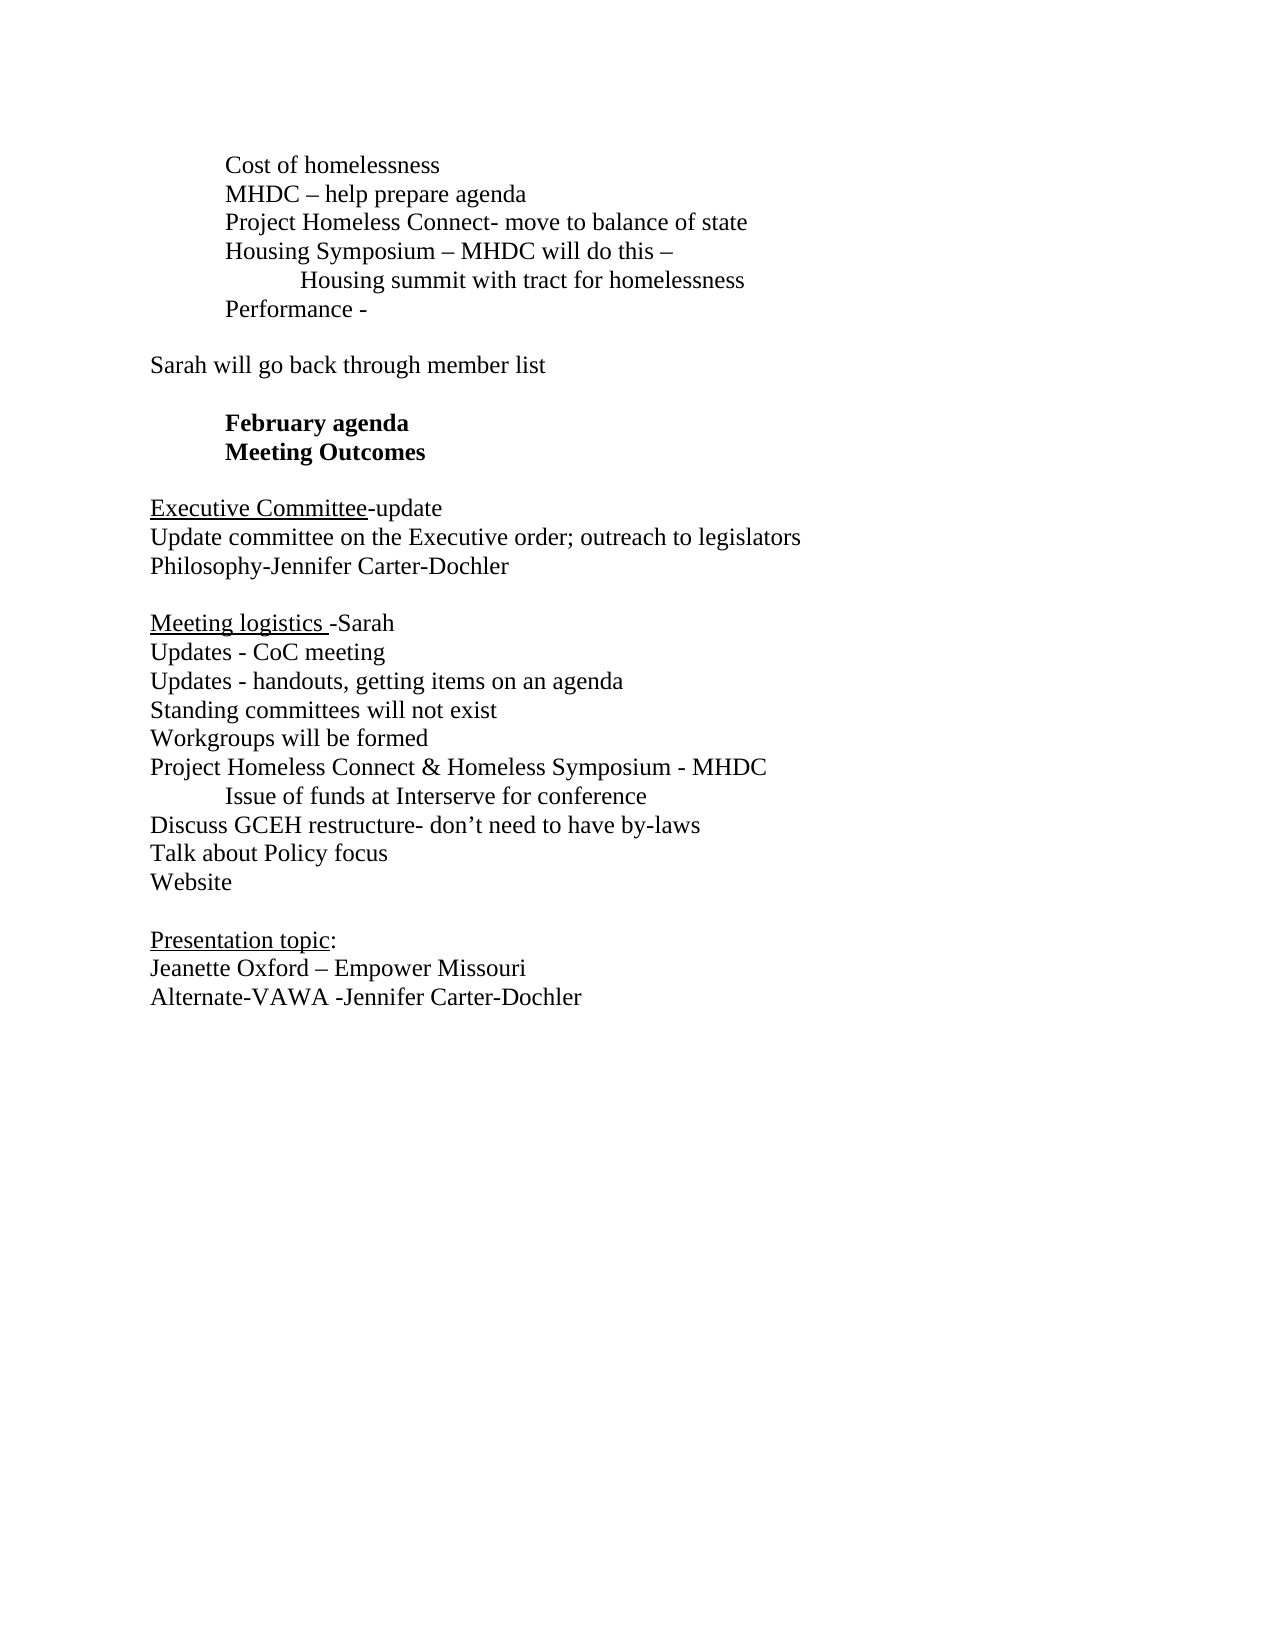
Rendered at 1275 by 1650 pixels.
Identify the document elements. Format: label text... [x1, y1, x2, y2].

text Talk about Policy focus [150, 838, 1125, 867]
text Project Homeless Connect & Homeless Symposium - MHDC [150, 752, 1125, 781]
text Presentation topic: [150, 925, 1125, 953]
text Workgroups will be formed [150, 723, 1125, 752]
text Housing summit with tract for homelessness [150, 265, 1125, 294]
text MHDC – help prepare agenda [150, 179, 1125, 207]
text Standing committees will not exist [150, 695, 1125, 723]
text Updates - CoC meeting [150, 637, 1125, 666]
text Performance - [150, 294, 1125, 322]
text Housing Symposium – MHDC will do this – [150, 236, 1125, 265]
text Executive Committee-update [150, 493, 1125, 522]
text Alternate-VAWA -Jennifer Carter-Dochler [150, 982, 1125, 1011]
text Project Homeless Connect- move to balance of state [150, 207, 1125, 236]
text Philosophy-Jennifer Carter-Dochler [150, 551, 1125, 580]
text February agenda [150, 408, 1125, 437]
text Issue of funds at Interserve for conference [150, 781, 1125, 810]
text Cost of homelessness [150, 150, 1125, 179]
text Meeting Outcomes [150, 437, 1125, 466]
text Jeanette Oxford – Empower Missouri [150, 953, 1125, 982]
text Updates - handouts, getting items on an agenda [150, 666, 1125, 695]
text Website [150, 867, 1125, 896]
text Sarah will go back through member list [150, 351, 1125, 379]
text Discuss GCEH restructure- don’t need to have by-laws [150, 810, 1125, 838]
text Update committee on the Executive order; outreach to legislators [150, 522, 1125, 551]
text Meeting logistics -Sarah [150, 608, 1125, 637]
